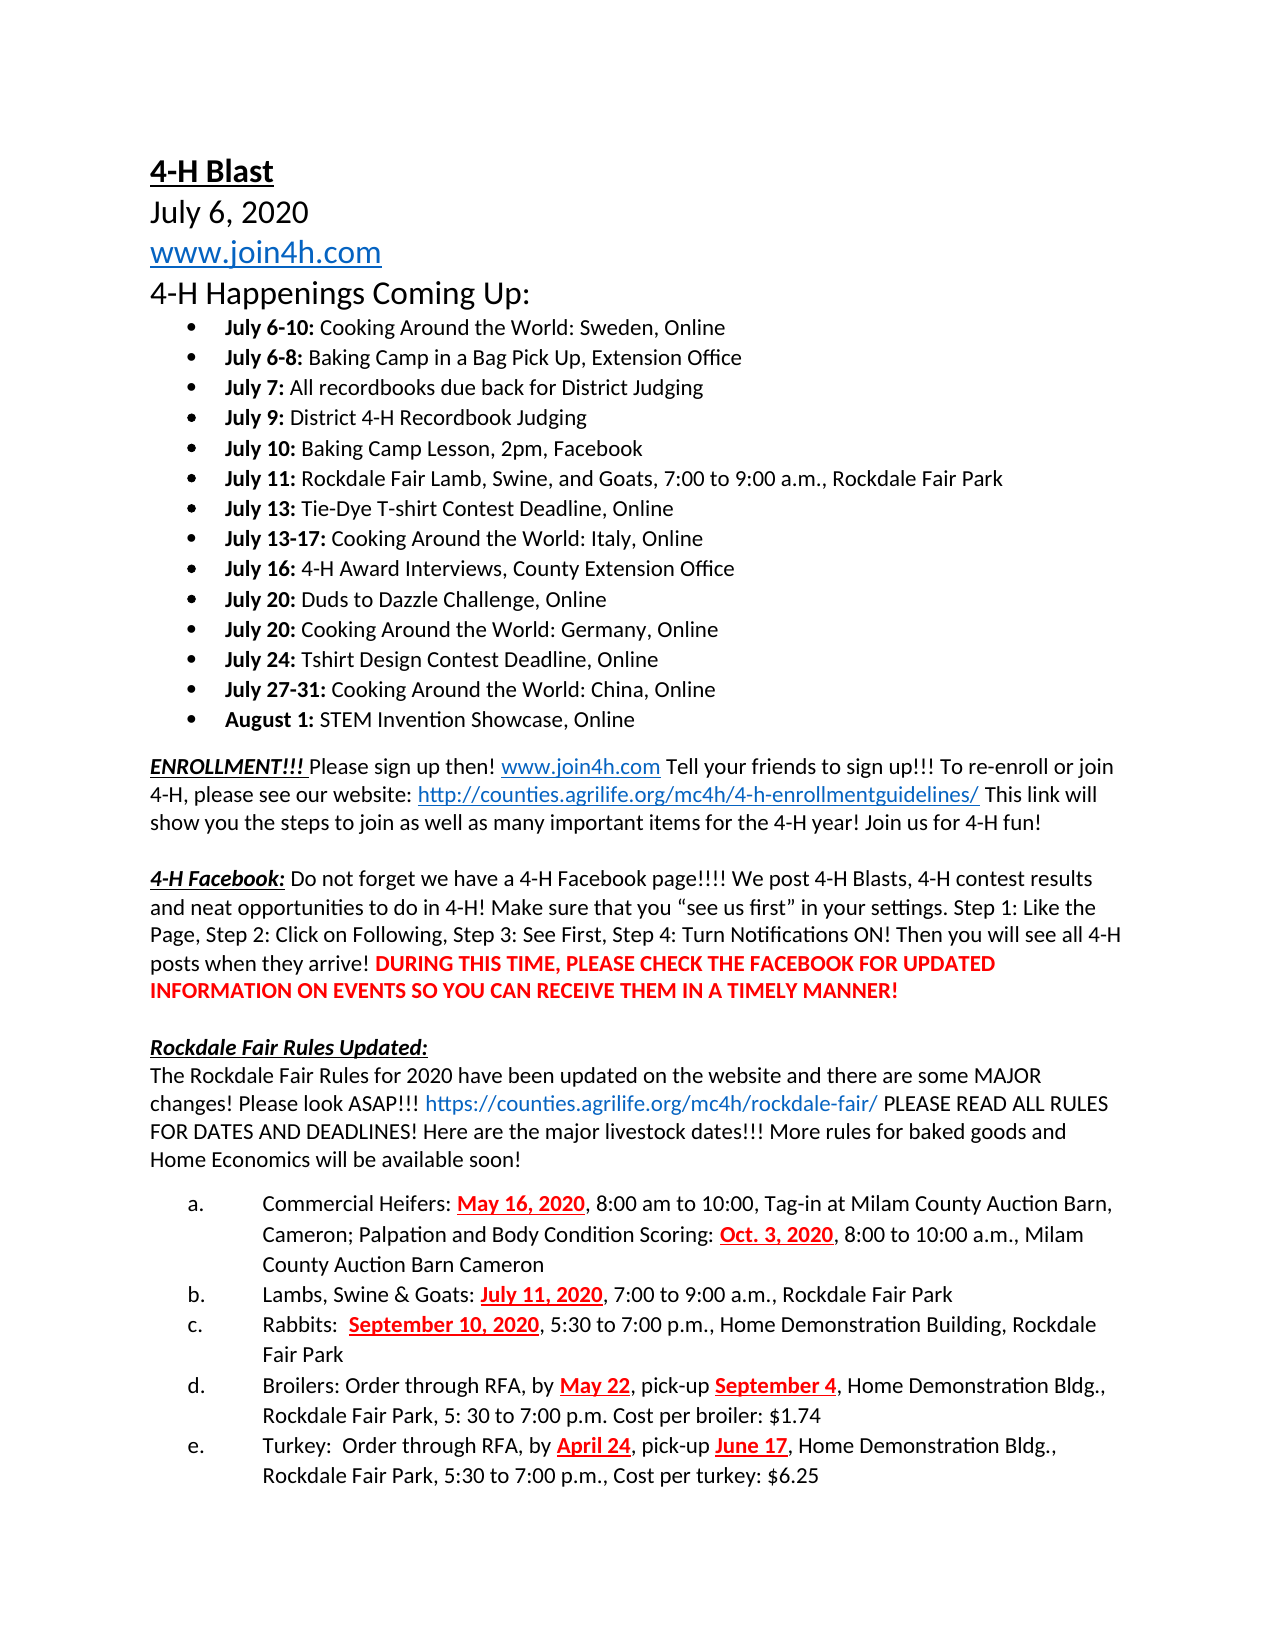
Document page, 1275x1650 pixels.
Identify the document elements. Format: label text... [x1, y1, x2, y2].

list July 10: Baking Camp Lesson, 2pm, Facebook [187, 434, 1125, 462]
list July 27-31: Cooking Around the World: China, Online [187, 675, 1125, 703]
list July 16: 4-H Award Interviews, County Extension Office [187, 554, 1125, 583]
list July 11: Rockdale Fair Lamb, Swine, and Goats, 7:00 to 9:00 a.m., Rockdale Fair Park [187, 464, 1125, 492]
list July 13: Tie-Dye T-shirt Contest Deadline, Online [187, 494, 1125, 522]
list July 24: Tshirt Design Contest Deadline, Online [187, 645, 1125, 673]
text www.join4h.com [150, 231, 1125, 272]
text 4-H Facebook: Do not forget we have a 4-H Facebook page!!!! We post 4-H Blasts, 4-H contest results and neat opportunities to do in 4-H! Make sure that you “see us first” in your settings. Step 1: Like the Page, Step 2: Click on Following, Step 3: See First, Step 4: Turn Notifications ON! Then you will see all 4-H posts when they arrive! DURING THIS TIME, PLEASE CHECK THE FACEBOOK FOR UPDATED INFORMATION ON EVENTS SO YOU CAN RECEIVE THEM IN A TIMELY MANNER! [150, 864, 1125, 1005]
list Broilers: Order through RFA, by May 22, pick-up September 4, Home Demonstration Bldg., Rockdale Fair Park, 5: 30 to 7:00 p.m. Cost per broiler: $1.74 [187, 1371, 1125, 1429]
text ENROLLMENT!!! Please sign up then! www.join4h.com Tell your friends to sign up!!! To re-enroll or join 4-H, please see our website: http://counties.agrilife.org/mc4h/4-h-enrollmentguidelines/ This link will show you the steps to join as well as many important items for the 4-H year! Join us for 4-H fun! [150, 752, 1125, 837]
text 4-H Happenings Coming Up: [150, 272, 1125, 313]
text Rockdale Fair Rules Updated: [150, 1033, 1125, 1061]
list Lambs, Swine & Goats: July 11, 2020, 7:00 to 9:00 a.m., Rockdale Fair Park [187, 1280, 1125, 1308]
list Commercial Heifers: May 16, 2020, 8:00 am to 10:00, Tag-in at Milam County Auction Barn, Cameron; Palpation and Body Condition Scoring: Oct. 3, 2020, 8:00 to 10:00 a.m., Milam County Auction Barn Cameron [187, 1189, 1125, 1278]
list July 13-17: Cooking Around the World: Italy, Online [187, 524, 1125, 552]
text July 6, 2020 [150, 191, 1125, 231]
text 4-H Blast [150, 150, 1125, 191]
list July 7: All recordbooks due back for District Judging [187, 373, 1125, 401]
list July 20: Duds to Dazzle Challenge, Online [187, 585, 1125, 613]
list Rabbits: September 10, 2020, 5:30 to 7:00 p.m., Home Demonstration Building, Rockdale Fair Park [187, 1310, 1125, 1368]
list Turkey: Order through RFA, by April 24, pick-up June 17, Home Demonstration Bldg., Rockdale Fair Park, 5:30 to 7:00 p.m., Cost per turkey: $6.25 [187, 1431, 1125, 1489]
text The Rockdale Fair Rules for 2020 have been updated on the website and there are some MAJOR changes! Please look ASAP!!! https://counties.agrilife.org/mc4h/rockdale-fair/ PLEASE READ ALL RULES FOR DATES AND DEADLINES! Here are the major livestock dates!!! More rules for baked goods and Home Economics will be available soon! [150, 1061, 1125, 1173]
list July 20: Cooking Around the World: Germany, Online [187, 615, 1125, 643]
list July 9: District 4-H Recordbook Judging [187, 403, 1125, 432]
list July 6-10: Cooking Around the World: Sweden, Online [187, 313, 1125, 341]
list July 6-8: Baking Camp in a Bag Pick Up, Extension Office [187, 343, 1125, 371]
list August 1: STEM Invention Showcase, Online [187, 706, 1125, 734]
